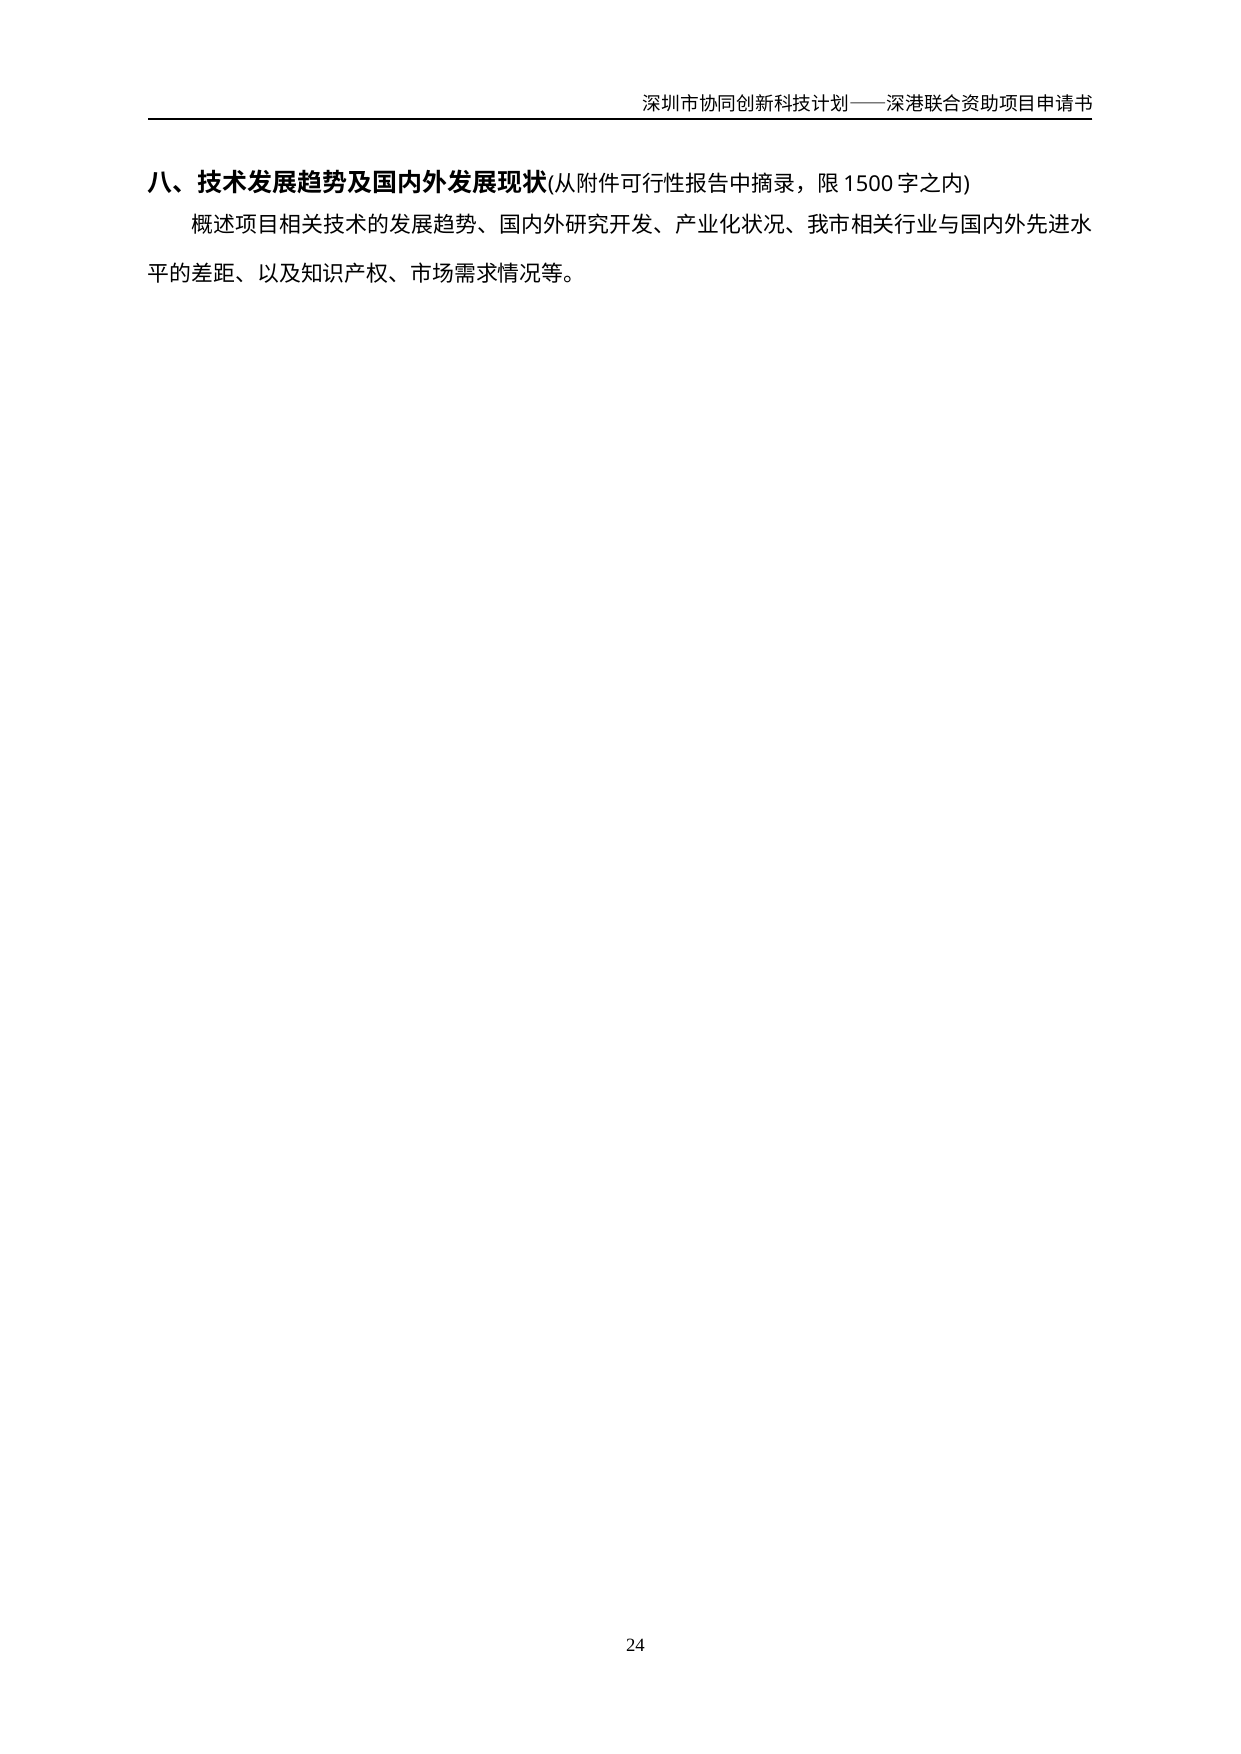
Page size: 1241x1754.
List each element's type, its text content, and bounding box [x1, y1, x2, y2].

text 概述项目相关技术的发展趋势、国内外研究开发、产业化状况、我市相关行业与国内外先进水平的差距、以及知识产权、市场需求情况等。 [148, 206, 1092, 288]
text 八、技术发展趋势及国内外发展现状(从附件可行性报告中摘录，限1500字之内) [148, 162, 1092, 198]
